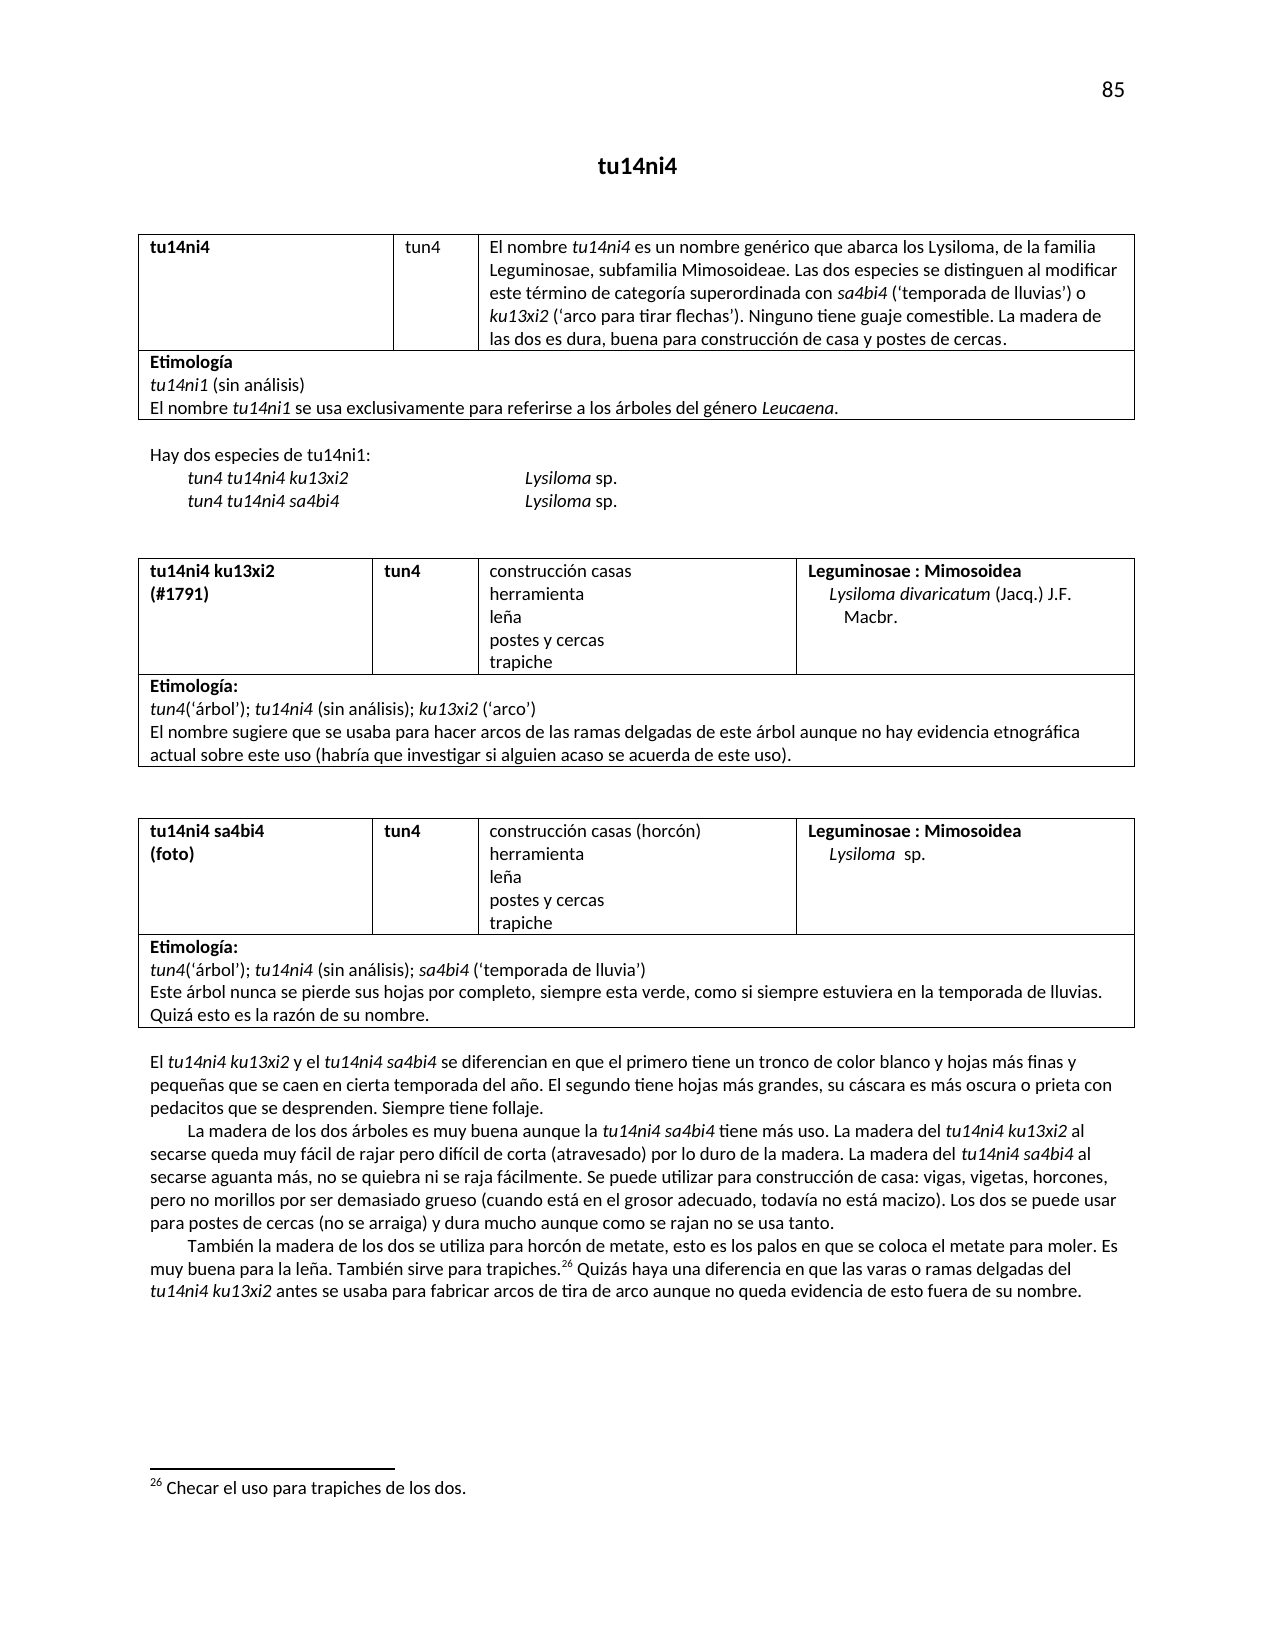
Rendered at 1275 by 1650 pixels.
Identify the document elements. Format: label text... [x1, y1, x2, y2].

text También la madera de los dos se utiliza para horcón de metate, esto es los palos en que se coloca el metate para moler. Es muy buena para la leña. También sirve para trapiches. Quizás haya una diferencia en que las varas o ramas delgadas del tu14ni4 ku13xi2 antes se usaba para fabricar arcos de tira de arco aunque no queda evidencia de esto fuera de su nombre. [150, 1234, 1125, 1303]
text Hay dos especies de tu14ni1: [150, 443, 1125, 466]
table_cell Etimología tu14ni1 (sin análisis) El nombre tu14ni1 se usa exclusivamente para referirse a los árboles del género Leucaena. [139, 351, 1134, 419]
table_header tun4 [373, 559, 478, 673]
table_header Leguminosae : Mimosoidea Lysiloma sp. [797, 819, 1134, 934]
table_cell Etimología: tun4(‘árbol’); tu14ni4 (sin análisis); sa4bi4 (‘temporada de lluvia’) Este árbol nunca se pierde sus hojas por completo, siempre esta verde, como si siempre estuviera en la temporada de lluvias. Quizá esto es la razón de su nombre. [139, 935, 1134, 1027]
text tun4 tu14ni4 ku13xi2 Lysiloma sp. [150, 466, 1125, 489]
table_header construcción casas herramienta leña postes y cercas trapiche [479, 559, 796, 673]
table_header tu14ni4 [139, 235, 393, 349]
table_header tu14ni4 sa4bi4 (foto) [139, 819, 372, 934]
text La madera de los dos árboles es muy buena aunque la tu14ni4 sa4bi4 tiene más uso. La madera del tu14ni4 ku13xi2 al secarse queda muy fácil de rajar pero difícil de corta (atravesado) por lo duro de la madera. La madera del tu14ni4 sa4bi4 al secarse aguanta más, no se quiebra ni se raja fácilmente. Se puede utilizar para construcción de casa: vigas, vigetas, horcones, pero no morillos por ser demasiado grueso (cuando está en el grosor adecuado, todavía no está macizo). Los dos se puede usar para postes de cercas (no se arraiga) y dura mucho aunque como se rajan no se usa tanto. [150, 1119, 1125, 1234]
table_header construcción casas (horcón) herramienta leña postes y cercas trapiche [479, 819, 796, 934]
text tun4 tu14ni4 sa4bi4 Lysiloma sp. [150, 489, 1125, 512]
text El tu14ni4 ku13xi2 y el tu14ni4 sa4bi4 se diferencian en que el primero tiene un tronco de color blanco y hojas más finas y pequeñas que se caen en cierta temporada del año. El segundo tiene hojas más grandes, su cáscara es más oscura o prieta con pedacitos que se desprenden. Siempre tiene follaje. [150, 1051, 1125, 1119]
table_header tun4 [373, 819, 478, 934]
table_header Leguminosae : Mimosoidea Lysiloma divaricatum (Jacq.) J.F. Macbr. [797, 559, 1134, 673]
table_header tu14ni4 ku13xi2 (#1791) [139, 559, 372, 673]
table_cell Etimología: tun4(‘árbol’); tu14ni4 (sin análisis); ku13xi2 (‘arco’) El nombre sugiere que se usaba para hacer arcos de las ramas delgadas de este árbol aunque no hay evidencia etnográfica actual sobre este uso (habría que investigar si alguien acaso se acuerda de este uso). [139, 675, 1134, 766]
table_header tun4 [394, 235, 478, 349]
text tu14ni4 [150, 150, 1125, 181]
table_header El nombre tu14ni4 es un nombre genérico que abarca los Lysiloma, de la familia Leguminosae, subfamilia Mimosoideae. Las dos especies se distinguen al modificar este término de categoría superordinada con sa4bi4 (‘temporada de lluvias’) o ku13xi2 (‘arco para tirar flechas’). Ninguno tiene guaje comestible. La madera de las dos es dura, buena para construcción de casa y postes de cercas. [479, 235, 1134, 349]
